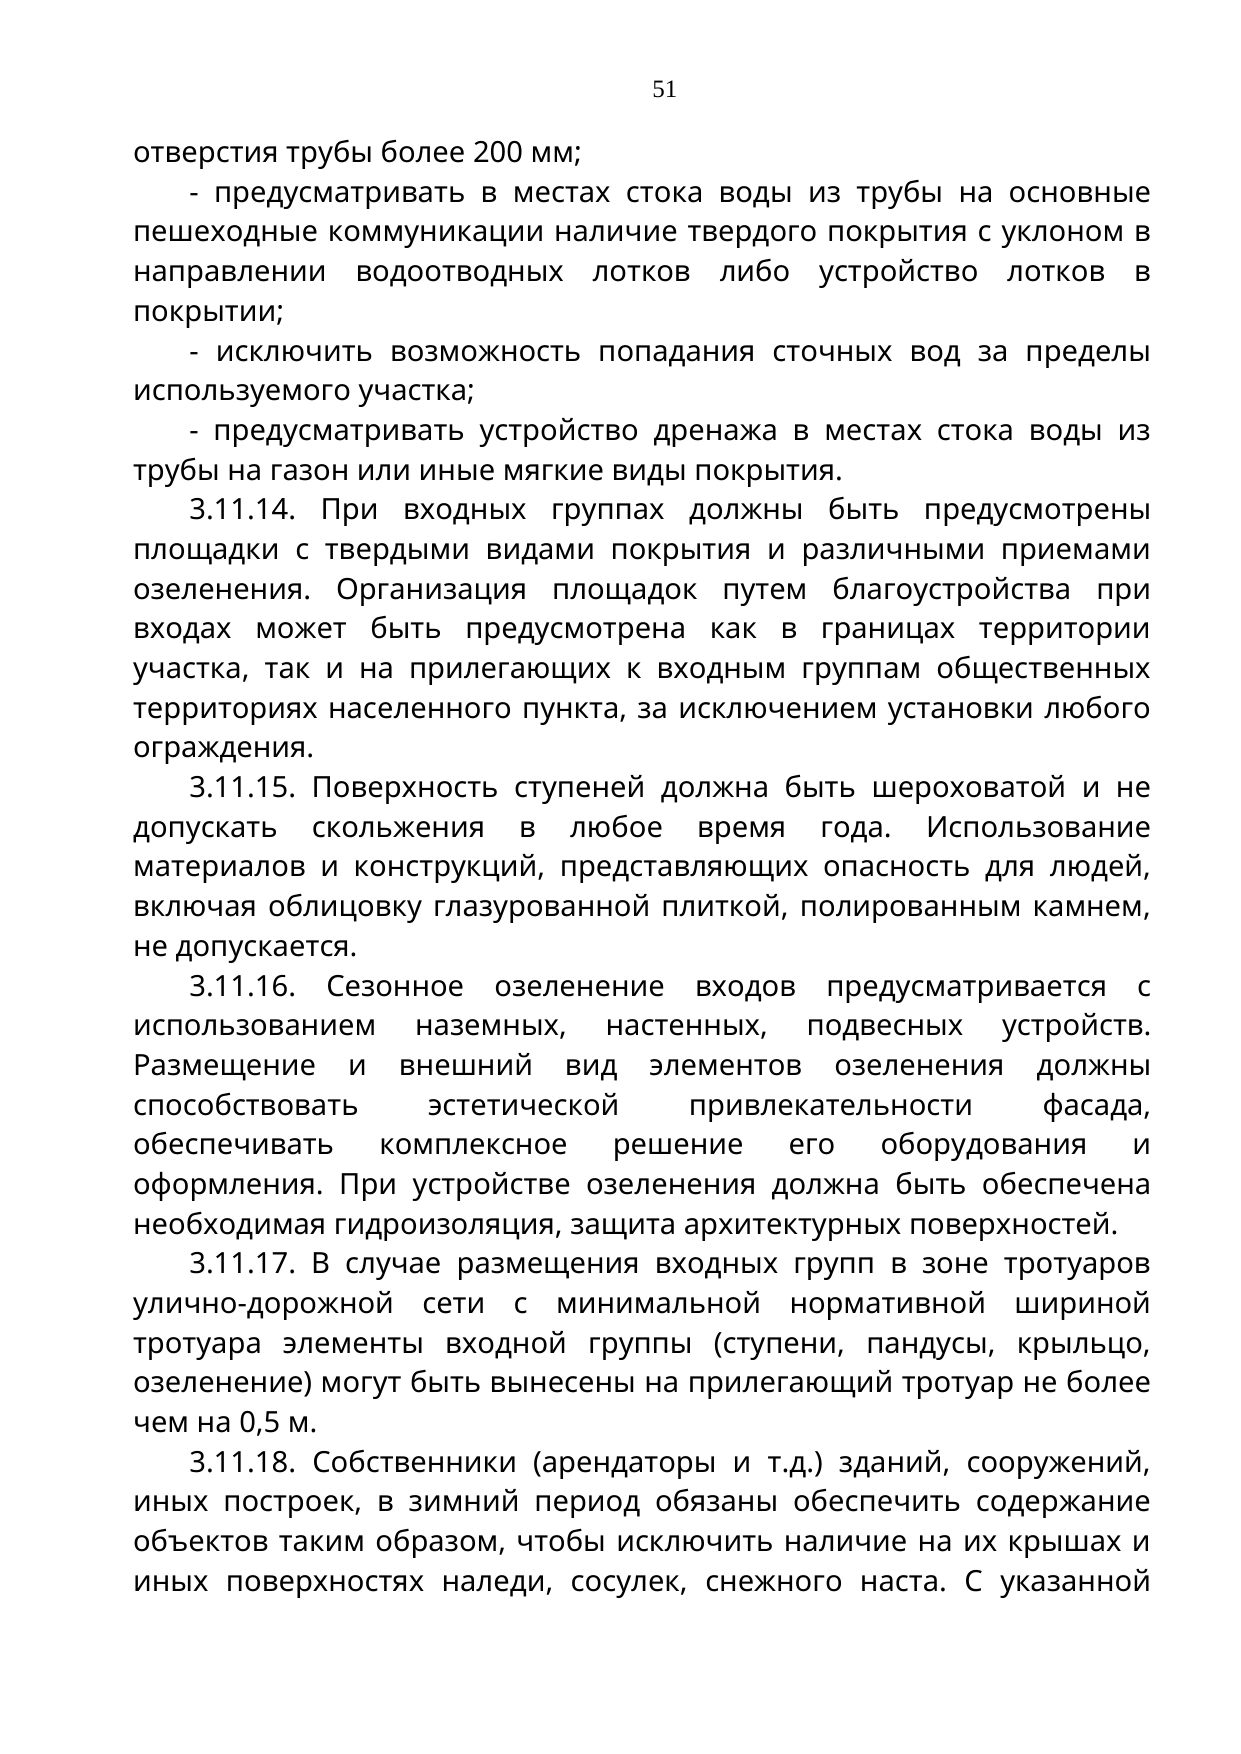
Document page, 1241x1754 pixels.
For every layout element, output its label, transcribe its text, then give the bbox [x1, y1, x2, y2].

text 3.11.17. В случае размещения входных групп в зоне тротуаров улично-дорожной сети с минимальной нормативной шириной тротуара элементы входной группы (ступени, пандусы, крыльцо, озеленение) могут быть вынесены на прилегающий тротуар не более чем на 0,5 м. [133, 1243, 1152, 1441]
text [133, 131, 1152, 171]
text - исключить возможность попадания сточных вод за пределы используемого участка; [133, 330, 1152, 409]
text - предусматривать в местах стока воды из трубы на основные пешеходные коммуникации наличие твердого покрытия с уклоном в направлении водоотводных лотков либо устройство лотков в покрытии; [133, 171, 1152, 330]
text 3.11.14. При входных группах должны быть предусмотрены площадки с твердыми видами покрытия и различными приемами озеленения. Организация площадок путем благоустройства при входах может быть предусмотрена как в границах территории участка, так и на прилегающих к входным группам общественных территориях населенного пункта, за исключением установки любого ограждения. [133, 488, 1152, 766]
text 3.11.15. Поверхность ступеней должна быть шероховатой и не допускать скольжения в любое время года. Использование материалов и конструкций, представляющих опасность для людей, включая облицовку глазурованной плиткой, полированным камнем, не допускается. [133, 766, 1152, 965]
text 3.11.16. Сезонное озеленение входов предусматривается с использованием наземных, настенных, подвесных устройств. Размещение и внешний вид элементов озеленения должны способствовать эстетической привлекательности фасада, обеспечивать комплексное решение его оборудования и оформления. При устройстве озеленения должна быть обеспечена необходимая гидроизоляция, защита архитектурных поверхностей. [133, 965, 1152, 1243]
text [133, 1441, 1152, 1600]
text - предусматривать устройство дренажа в местах стока воды из трубы на газон или иные мягкие виды покрытия. [133, 409, 1152, 488]
